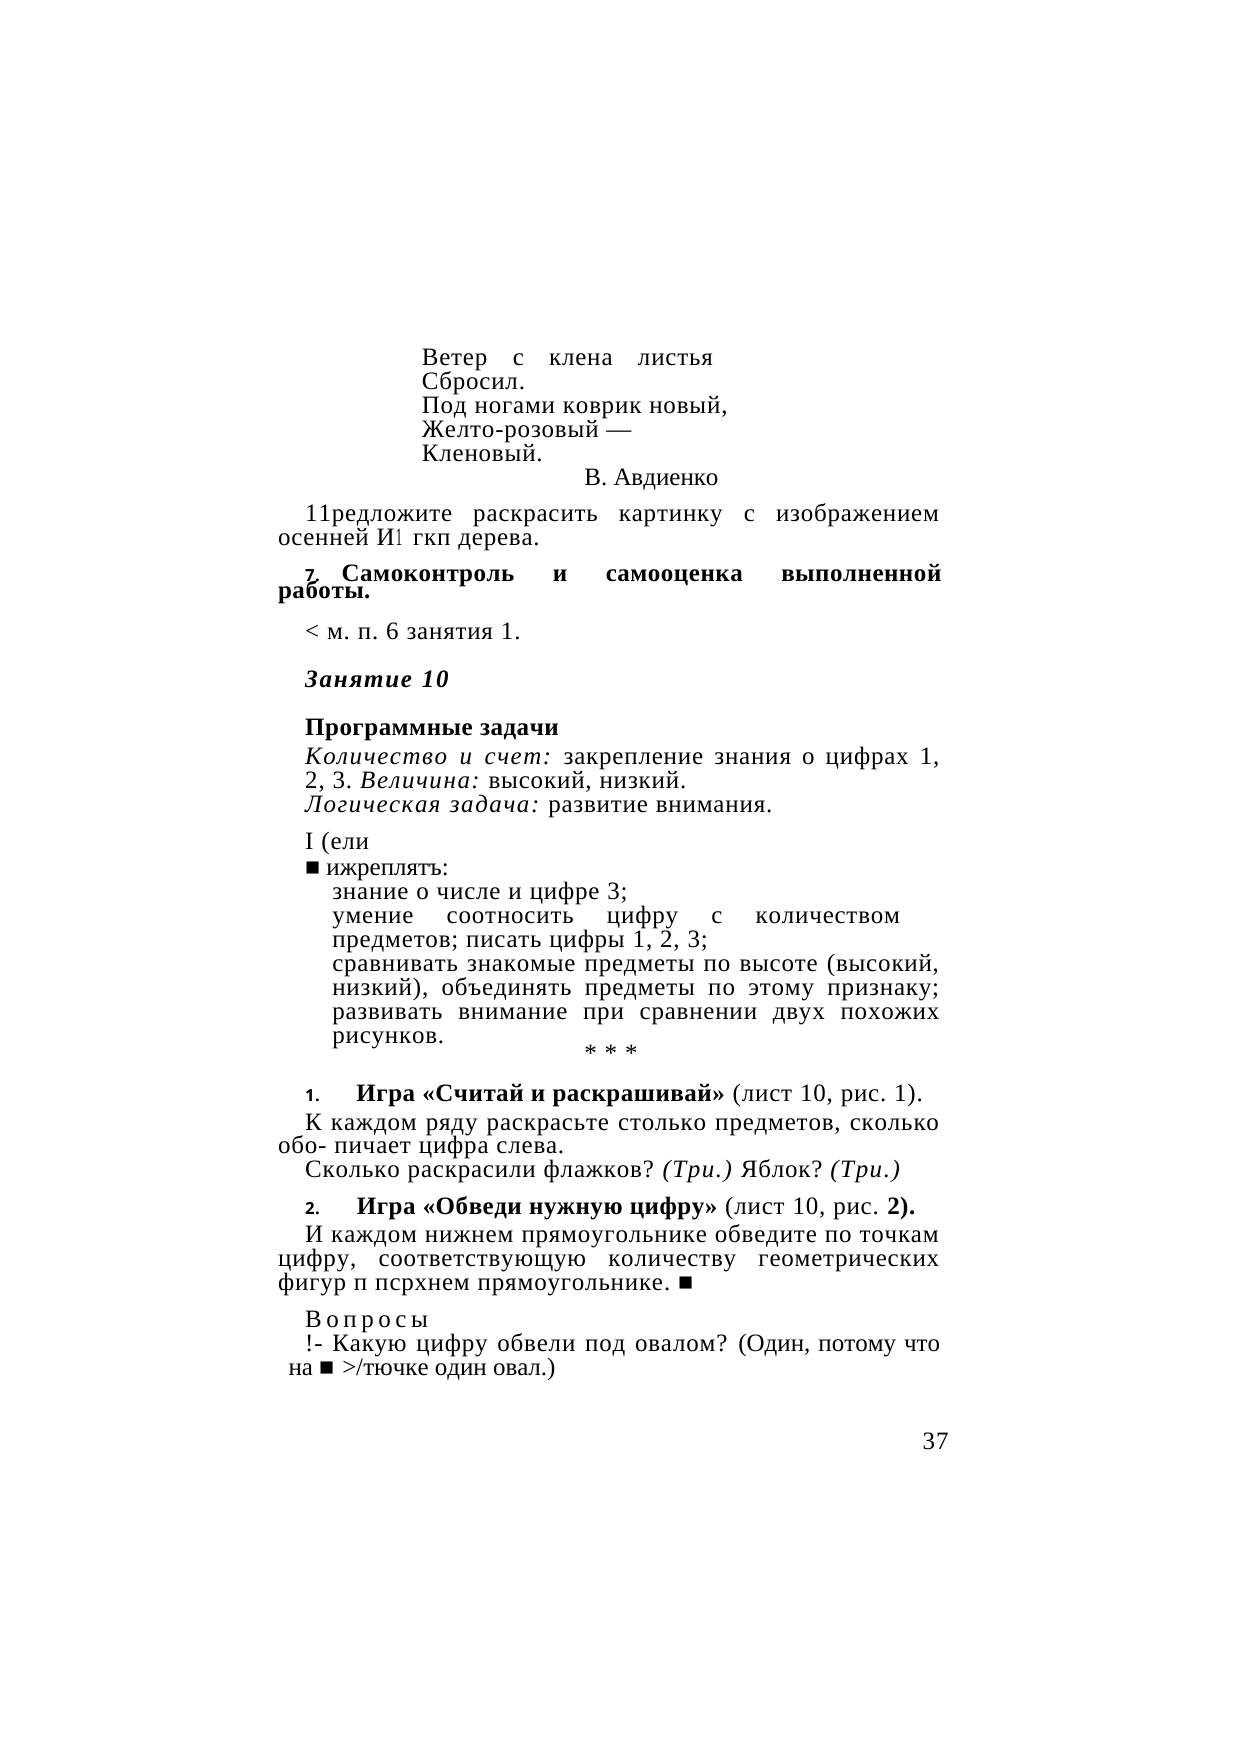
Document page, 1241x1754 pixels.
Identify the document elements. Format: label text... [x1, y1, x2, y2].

text Программные задачи [278, 697, 942, 746]
list Самоконтроль и самооценка выполненной работы. [278, 568, 942, 601]
text Вопросы [278, 1308, 942, 1332]
text * * * [584, 1048, 942, 1065]
text Под ногами коврик новый, [422, 394, 942, 418]
text I (ели [278, 836, 325, 852]
text Количество и счет: закрепление знания о цифрах 1, 2, 3. Величина: высокий, низкий. [305, 746, 940, 793]
text Логическая задача: развитие внимания. [278, 793, 942, 817]
text умение соотносить цифру с количеством предметов; писать цифры 1, 2, 3; [332, 904, 901, 952]
list Игра «Считай и раскрашивай» (лист 10, рис. 1). [278, 1088, 912, 1105]
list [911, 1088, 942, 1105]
text !- Какую цифру обвели под овалом? (Один, потому что на ■ >/тючке один овал.) [288, 1332, 940, 1380]
text 11редложите раскрасить картинку с изображением осенней И1 гкп дерева. [278, 503, 940, 550]
text 37 [922, 1436, 948, 1453]
text Желто-розовый — [422, 418, 942, 442]
text В. Авдиенко [584, 466, 942, 490]
text Сколько раскрасили флажков? (Три.) Яблок? (Три.) [278, 1159, 942, 1183]
text < м. п. 6 занятия 1. [278, 601, 942, 649]
text К каждом ряду раскрасьте столько предметов, сколько обо- пичает цифра слева. [278, 1111, 940, 1159]
text Ветер с клена листья Сбросил. [422, 346, 713, 394]
text сравнивать знакомые предметы по высоте (высокий, низкий), объединять предметы по этому признаку; развивать внимание при сравнении двух похожих рисунков. [332, 952, 940, 1048]
text Кленовый. [422, 442, 942, 466]
text Занятие 10 [278, 649, 942, 697]
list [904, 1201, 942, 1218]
text И каждом нижнем прямоугольнике обведите по точкам цифру, соответствующую количеству геометрических фигур п псрхнем прямоугольнике. ■ [278, 1224, 940, 1296]
list Игра «Обведи нужную цифру» (лист 10, рис. 2). [278, 1201, 666, 1218]
list Игра «Обведи нужную цифру» (лист 10, рис. 2). [669, 1201, 904, 1218]
text ■ ижреплятъ: [278, 856, 942, 880]
text знание о числе и цифре 3; [332, 880, 942, 904]
text I (ели [324, 836, 942, 852]
